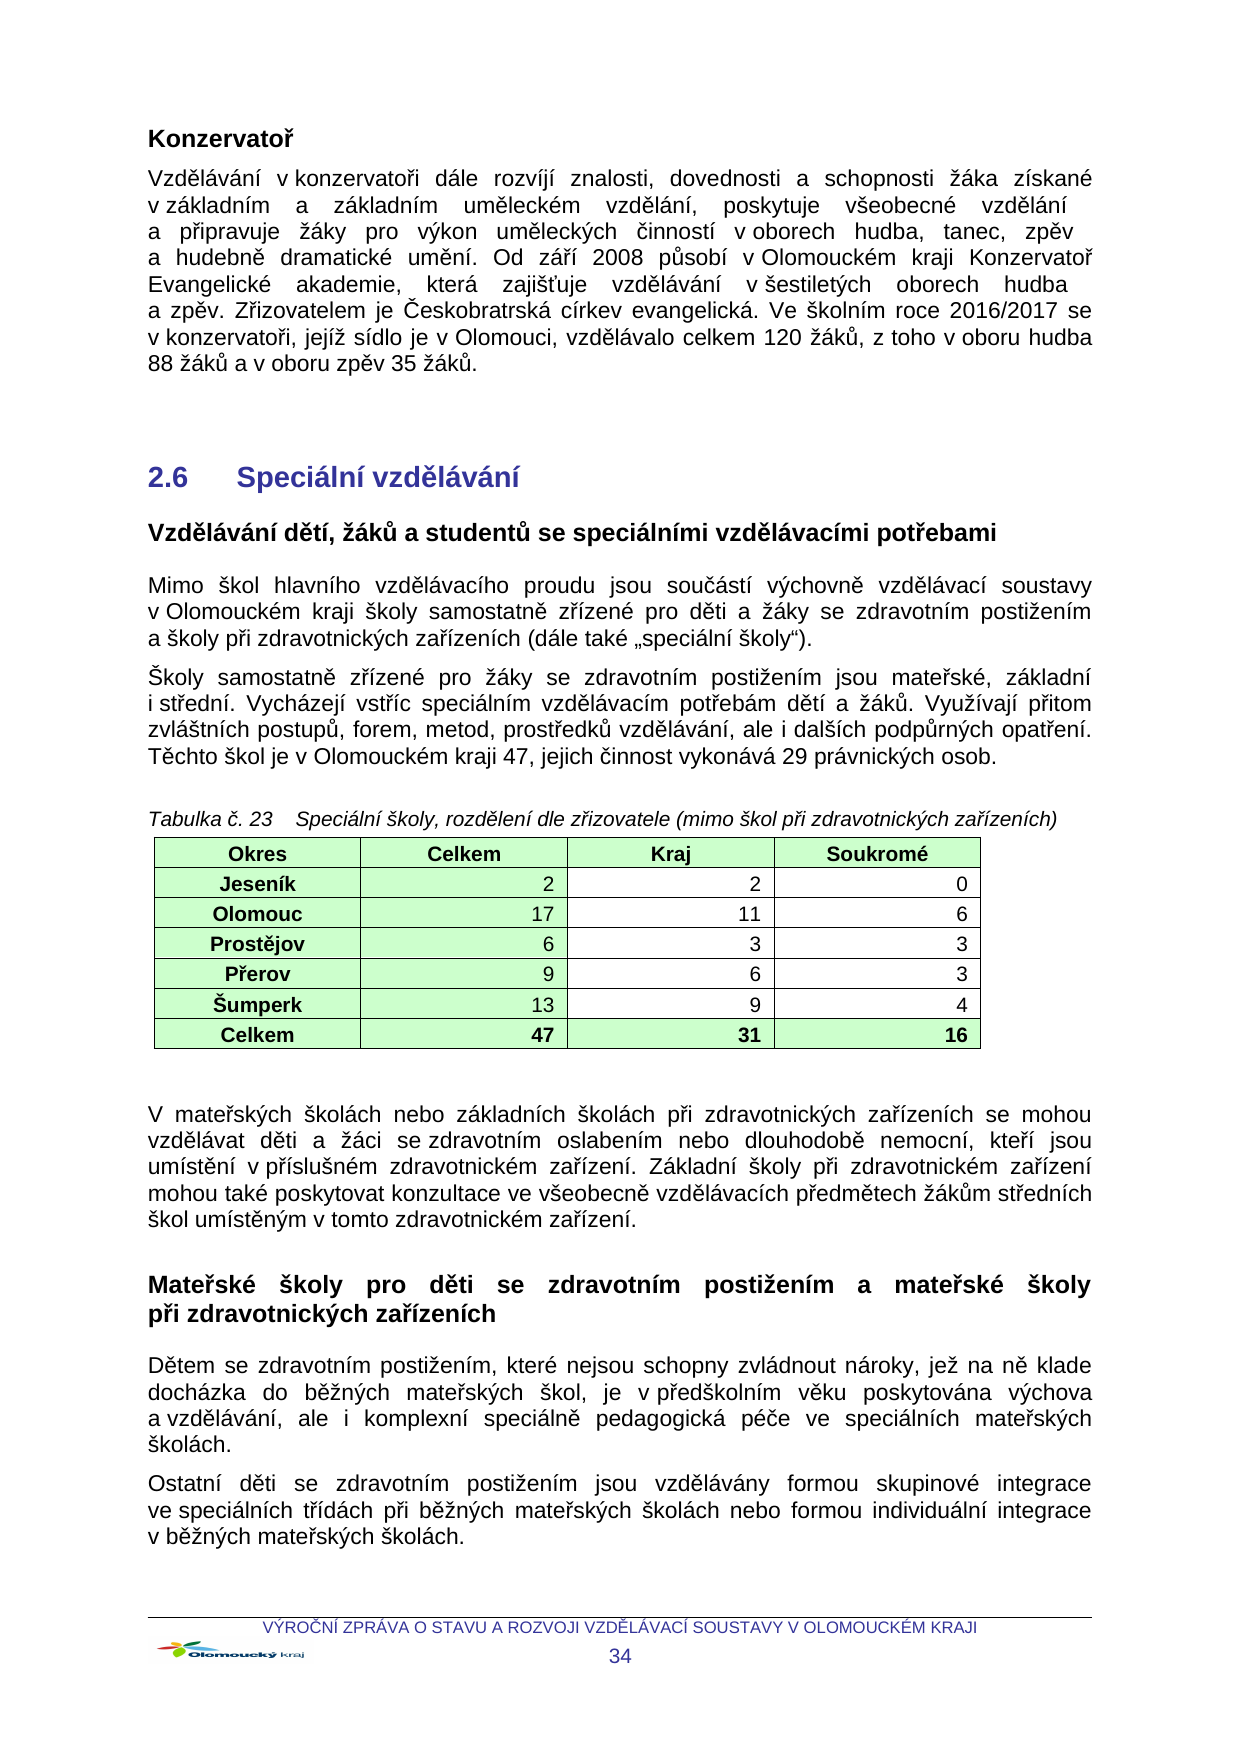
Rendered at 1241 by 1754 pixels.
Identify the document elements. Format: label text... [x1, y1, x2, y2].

text Mateřské školy pro děti se zdravotním postižením a mateřské školy při zdravotnických zařízeních [148, 1270, 1092, 1327]
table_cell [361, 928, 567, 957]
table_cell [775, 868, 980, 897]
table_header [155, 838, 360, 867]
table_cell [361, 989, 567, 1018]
text Tabulka č. 23 Speciální školy, rozdělení dle zřizovatele (mimo škol při zdravotnických zařízeních) [148, 806, 1092, 830]
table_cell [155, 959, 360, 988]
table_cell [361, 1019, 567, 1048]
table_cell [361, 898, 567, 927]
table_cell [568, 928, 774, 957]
picture [147, 1636, 315, 1664]
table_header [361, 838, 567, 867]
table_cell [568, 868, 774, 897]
text Mimo škol hlavního vzdělávacího proudu jsou součástí výchovně vzdělávací soustavy v Olomouckém kraji školy samostatně zřízené pro děti a žáky se zdravotním postižením a školy při zdravotnických zařízeních (dále také „speciální školy“). [148, 572, 1092, 651]
text Vzdělávání v konzervatoři dále rozvíjí znalosti, dovednosti a schopnosti žáka získané v základním a základním uměleckém vzdělání, poskytuje všeobecné vzdělání a připravuje žáky pro výkon uměleckých činností v oborech hudba, tanec, zpěv a hudebně dramatické umění. Od září 2008 působí v Olomouckém kraji Konzervatoř Evangelické akademie, která zajišťuje vzdělávání v šestiletých oborech hudba a zpěv. Zřizovatelem je Českobratrská církev evangelická. Ve školním roce 2016/2017 se v konzervatoři, jejíž sídlo je v Olomouci, vzdělávalo celkem 120 žáků, z toho v oboru hudba 88 žáků a v oboru zpěv 35 žáků. [148, 165, 1092, 376]
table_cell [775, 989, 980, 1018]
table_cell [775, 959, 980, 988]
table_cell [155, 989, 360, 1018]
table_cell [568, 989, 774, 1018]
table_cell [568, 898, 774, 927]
subtitle 2.6 Speciální vzdělávání [148, 460, 1092, 493]
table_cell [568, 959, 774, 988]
text V mateřských školách nebo základních školách při zdravotnických zařízeních se mohou vzdělávat děti a žáci se zdravotním oslabením nebo dlouhodobě nemocní, kteří jsou umístění v příslušném zdravotnickém zařízení. Základní školy při zdravotnickém zařízení mohou také poskytovat konzultace ve všeobecně vzdělávacích předmětech žákům středních škol umístěným v tomto zdravotnickém zařízení. [148, 1101, 1092, 1232]
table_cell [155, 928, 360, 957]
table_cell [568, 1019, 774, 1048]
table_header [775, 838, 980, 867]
text Dětem se zdravotním postižením, které nejsou schopny zvládnout nároky, jež na ně klade docházka do běžných mateřských škol, je v předškolním věku poskytována výchova a vzdělávání, ale i komplexní speciálně pedagogická péče ve speciálních mateřských školách. [148, 1352, 1092, 1458]
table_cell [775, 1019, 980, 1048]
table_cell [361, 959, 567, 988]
text Ostatní děti se zdravotním postižením jsou vzdělávány formou skupinové integrace ve speciálních třídách při běžných mateřských školách nebo formou individuální integrace v běžných mateřských školách. [148, 1470, 1092, 1549]
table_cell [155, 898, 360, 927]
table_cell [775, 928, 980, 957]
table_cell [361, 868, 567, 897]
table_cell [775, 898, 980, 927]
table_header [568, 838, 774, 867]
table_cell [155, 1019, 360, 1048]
text Konzervatoř [148, 124, 1092, 153]
text Vzdělávání dětí, žáků a studentů se speciálními vzdělávacími potřebami [148, 518, 1092, 547]
text Školy samostatně zřízené pro žáky se zdravotním postižením jsou mateřské, základní i střední. Vycházejí vstříc speciálním vzdělávacím potřebám dětí a žáků. Využívají přitom zvláštních postupů, forem, metod, prostředků vzdělávání, ale i dalších podpůrných opatření. Těchto škol je v Olomouckém kraji 47, jejich činnost vykonává 29 právnických osob. [148, 663, 1092, 769]
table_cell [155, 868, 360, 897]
